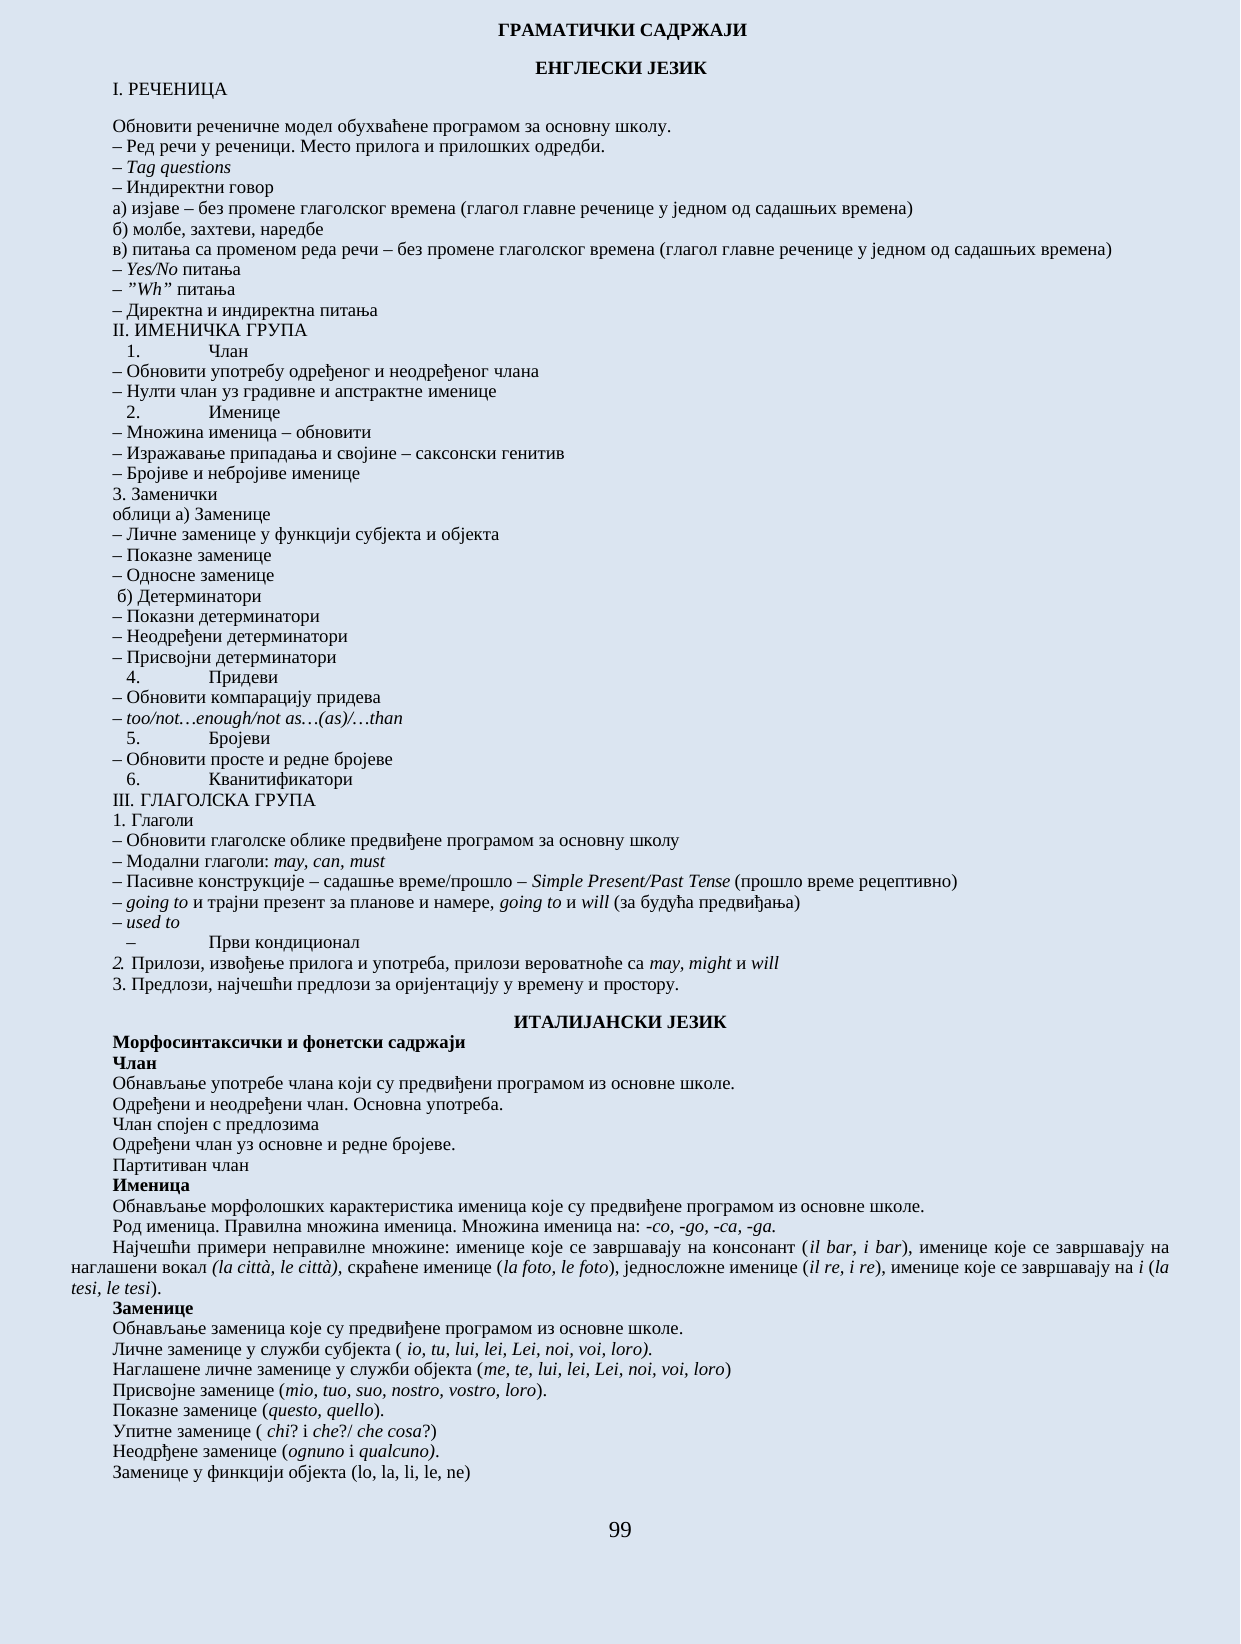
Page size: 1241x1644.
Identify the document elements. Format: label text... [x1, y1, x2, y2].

list Предлози, најчешћи предлози за оријентацију у времену и простору. [112, 973, 1182, 994]
text Најчешћи примери неправилне множине: именице које се завршавају на консонант (il bar, i bar), именице које се завршавају на наглашени вокал (la città, le città), скраћене именице (la foto, le foto), једносложне именице (il re, i re), именице које се завршавају на i (la tesi, le tesi). [71, 1237, 1169, 1298]
subtitle Именица [112, 1176, 1182, 1196]
text – Ред речи у реченици. Место прилога и прилошких одредби. [112, 137, 1182, 157]
list Множина именица – обновити [112, 422, 1182, 443]
list Бројиве и небројиве именице [112, 463, 1182, 484]
text Наглашене личне заменице у служби објекта (me, te, lui, lei, Lei, noi, voi, loro) Присвојне заменице (mio, tuo, suo, nostro, vostro, loro). [112, 1359, 751, 1400]
list Обновити употребу одређеног и неодређеног члана [112, 361, 1182, 382]
list Придеви [126, 667, 1182, 688]
list Заменички облици а) Заменице [112, 484, 280, 525]
list Обновити компарацију придева [112, 688, 1182, 708]
text Обнављање заменица које су предвиђене програмом из основне школе. Личне заменице у служби субјекта ( io, tu, lui, lei, Lei, noi, voi, loro). [112, 1318, 691, 1359]
list РЕЧЕНИЦА [112, 78, 231, 99]
list Кванитификатори [126, 769, 1182, 790]
text Обновити реченичне модел обухваћене програмом за основну школу. [112, 116, 1182, 137]
text Обнављање употребе члана који су предвиђени програмом из основне школе. Одређени и неодређени члан. Основна употреба. [112, 1073, 751, 1114]
text – Tag questions [112, 157, 1182, 177]
list Односне заменице б) Детерминатори [112, 566, 275, 606]
text Показне заменице (questo, quello). Упитне заменице ( chi? i che?/ che cosa?) Неодрђене заменице (ognuno i qualcuno). [112, 1400, 441, 1462]
list Неодређени детерминатори [112, 626, 1182, 647]
text Mорфосинтаксички и фонетски садржаји Члан [112, 1032, 467, 1073]
list Личне заменице у функцији субјекта и објекта [112, 525, 1182, 545]
list Именице [126, 402, 1182, 422]
subtitle ИТАЛИЈАНСКИ ЈЕЗИК [68, 1011, 1172, 1032]
text а) изјаве – без промене глаголског времена (глагол главне реченице у једном од садашњих времена) б) молбе, захтеви, наредбе [112, 198, 916, 239]
list Први кондиционал [126, 933, 1182, 953]
list ГЛAГОЛСКА ГРУПА [112, 790, 1182, 810]
list Показни детерминатори [112, 606, 1182, 626]
list ”Wh” питања [112, 279, 1182, 300]
text Заменице у финкцији објекта (lo, la, li, le, ne) [112, 1462, 1182, 1482]
subtitle ГРАМАТИЧКИ САДРЖАЈИ ЕНГЛЕСКИ ЈЕЗИК [498, 19, 749, 79]
list Пасивне конструкције – садашње време/прошло – Simple Present/Past Tense (прошло време рецептивно) [112, 871, 1182, 892]
list Директна и индиректна питања [112, 300, 1182, 320]
text Одређени члан уз основне и редне бројеве. Партитиван члан [112, 1134, 458, 1176]
list Присвојни детерминатори [112, 647, 1182, 667]
list Yes/No питања [112, 259, 1182, 279]
list Обновити просте и редне бројеве [112, 749, 1182, 769]
list ИМЕНИЧКА ГРУПА [112, 320, 1182, 341]
list Бројеви [126, 728, 1182, 749]
list Члан [126, 341, 1182, 361]
text Члан спојен с предлозима [112, 1114, 1182, 1134]
subtitle Заменице [112, 1298, 1182, 1318]
text – too/not…enough/not as…(as)/…than [112, 708, 1182, 728]
list Изражавање припадања и својине – саксонски генитив [112, 443, 1182, 463]
list Модални глаголи: may, can, must [112, 851, 1182, 871]
text – Индиректни говор [112, 177, 1182, 198]
list Глаголи [112, 810, 1182, 831]
list Обновити глаголске облике предвиђене програмом за основну школу [112, 831, 1182, 851]
text в) питања са променом реда речи – без промене глаголског времена (глагол главне реченице у једном од садашњих времена) [112, 239, 1182, 259]
text Обнављање морфолошких карактеристика именица које су предвиђене програмом из основне школе. Род именица. Правилна множина именица. Множина именица на: -co, -go, -ca, -ga. [112, 1196, 936, 1237]
list used to [112, 912, 1182, 933]
list going to и трајни презент за планове и намере, going to и will (за будућа предвиђања) [112, 892, 1182, 912]
list Прилози, извођење прилога и употреба, прилози вероватноће са may, might и will [112, 953, 1182, 973]
list Нулти члан уз градивне и апстрактне именице [112, 382, 1182, 402]
list Показне заменице [112, 545, 1182, 565]
